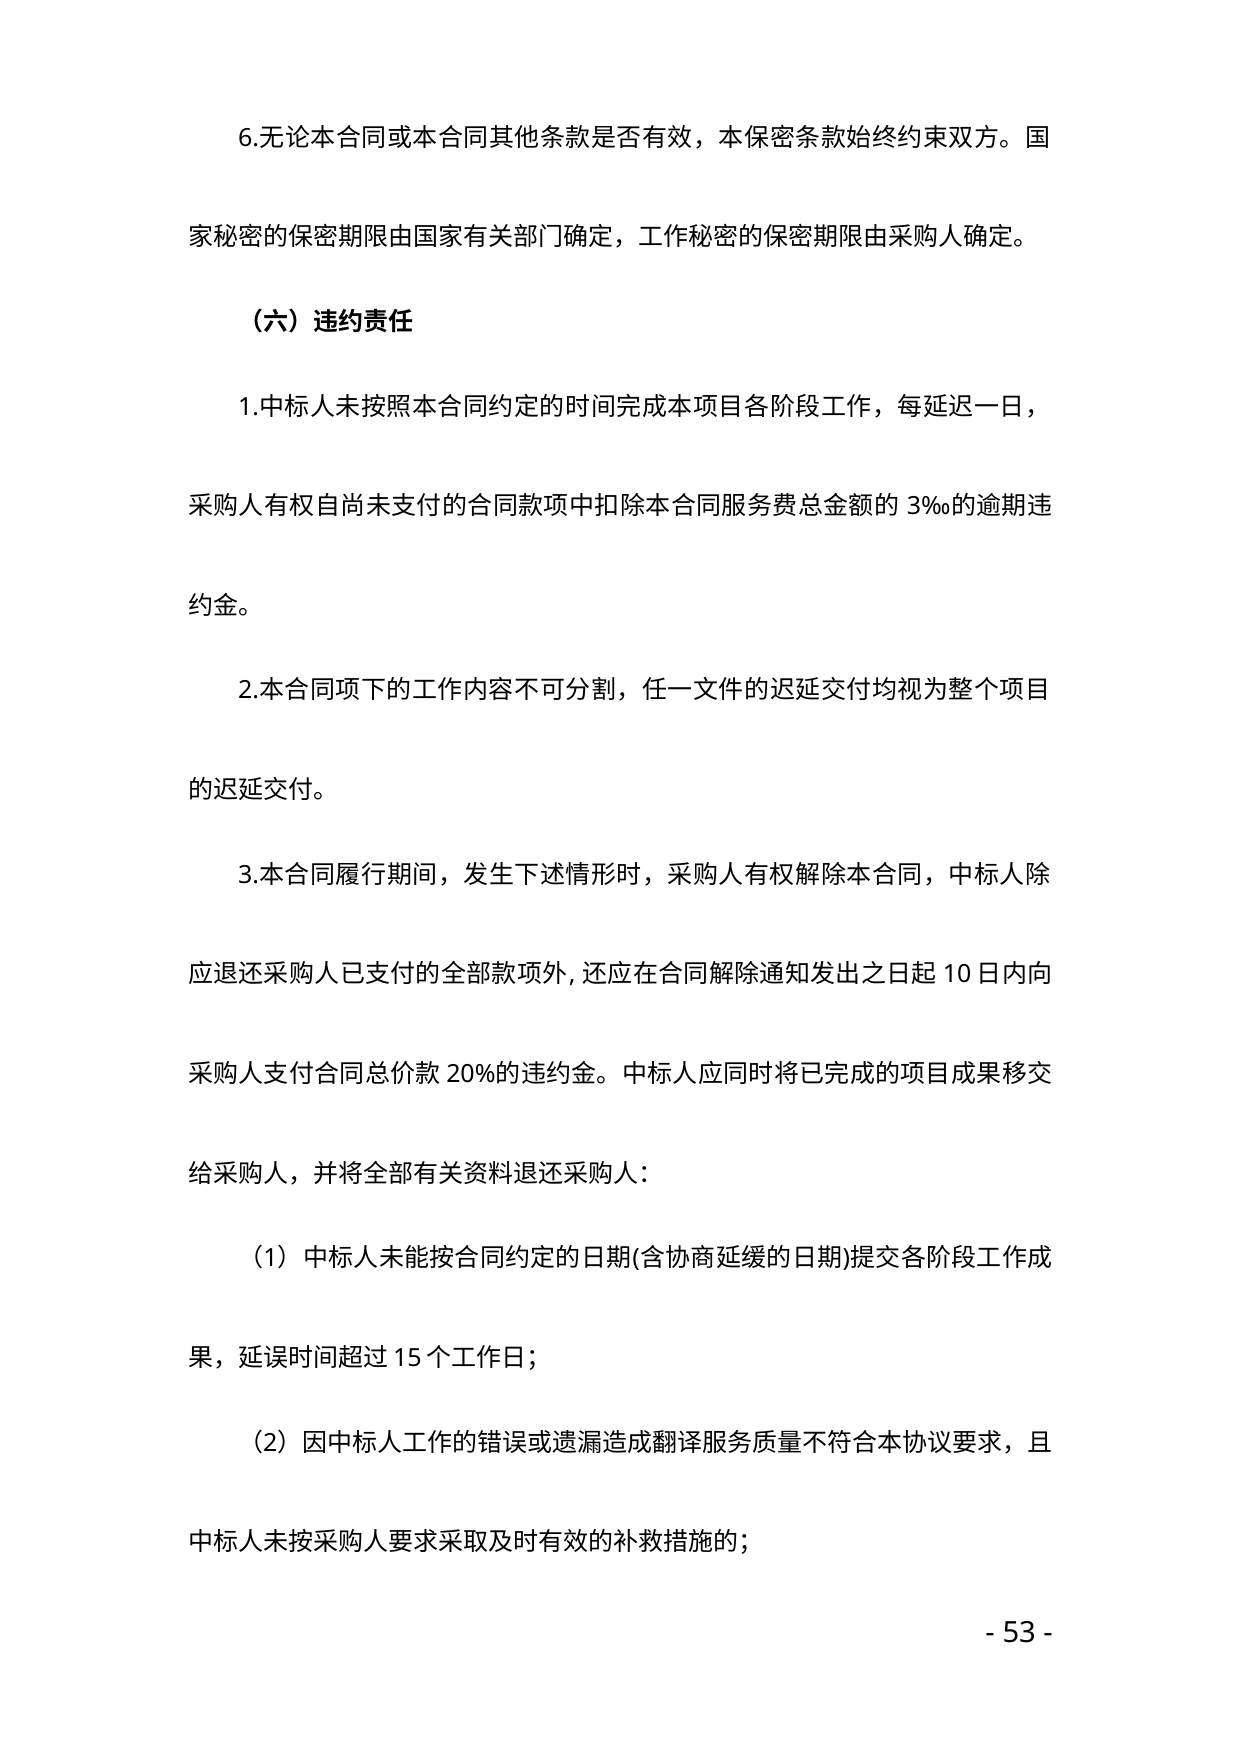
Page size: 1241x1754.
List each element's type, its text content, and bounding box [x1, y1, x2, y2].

text 1.中标人未按照本合同约定的时间完成本项目各阶段工作，每延迟一日，采购人有权自尚未支付的合同款项中扣除本合同服务费总金额的3‰的逾期违约金。 [188, 371, 1052, 637]
text （2）因中标人工作的错误或遗漏造成翻译服务质量不符合本协议要求，且中标人未按采购人要求采取及时有效的补救措施的； [188, 1407, 1052, 1573]
text 2.本合同项下的工作内容不可分割，任一文件的迟延交付均视为整个项目的迟延交付。 [188, 655, 1052, 821]
text 6.无论本合同或本合同其他条款是否有效，本保密条款始终约束双方。国家秘密的保密期限由国家有关部门确定，工作秘密的保密期限由采购人确定。 [188, 102, 1052, 268]
text （六）违约责任 [188, 286, 1052, 353]
text （1）中标人未能按合同约定的日期(含协商延缓的日期)提交各阶段工作成果，延误时间超过15个工作日； [188, 1223, 1052, 1389]
text 3.本合同履行期间，发生下述情形时，采购人有权解除本合同，中标人除应退还采购人已支付的全部款项外, 还应在合同解除通知发出之日起10日内向采购人支付合同总价款20%的违约金。中标人应同时将已完成的项目成果移交给采购人，并将全部有关资料退还采购人： [188, 839, 1052, 1205]
